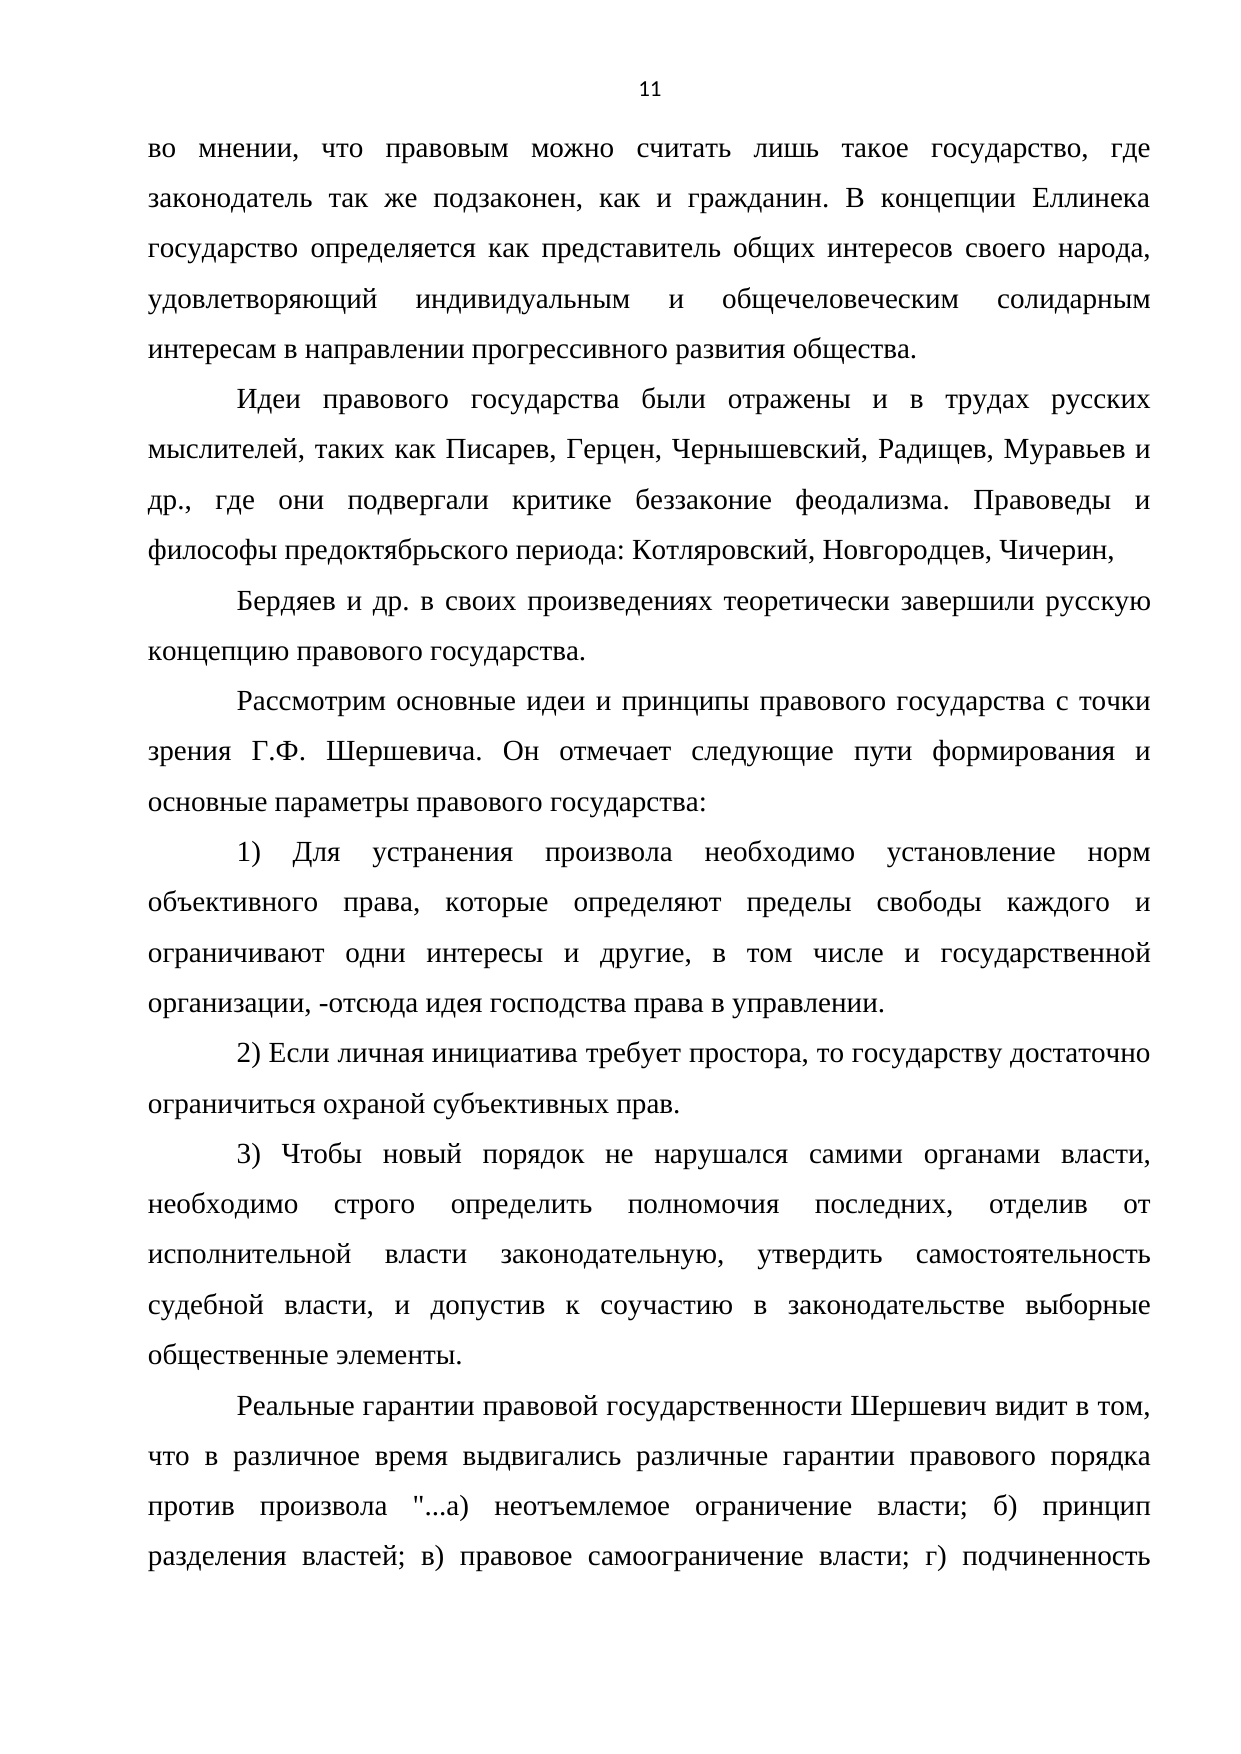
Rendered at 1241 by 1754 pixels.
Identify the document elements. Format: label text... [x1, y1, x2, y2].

text 2) Если личная инициатива требует простора, то государству достаточно ограничиться охраной субъективных прав. [148, 1035, 1152, 1119]
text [148, 130, 1152, 364]
text 3) Чтобы новый порядок не нарушался самими органами власти, необходимо строго определить полномочия последних, отделив от исполнительной власти законодательную, утвердить самостоятельность судебной власти, и допустив к соучастию в законодательстве выборные общественные элементы. [148, 1136, 1152, 1371]
text Идеи правового государства были отражены и в трудах русских мыслителей, таких как Писарев, Герцен, Чернышевский, Радищев, Муравьев и др., где они подвергали критике беззаконие феодализма. Правоведы и философы предоктябрьского периода: Котляровский, Новгородцев, Чичерин, [148, 381, 1152, 566]
text 1) Для устранения произвола необходимо установление норм объективного права, которые определяют пределы свободы каждого и ограничивают одни интересы и другие, в том числе и государственной организации, -отсюда идея господства права в управлении. [148, 834, 1152, 1019]
text Рассмотрим основные идеи и принципы правового государства с точки зрения Г.Ф. Шершевича. Он отмечает следующие пути формирования и основные параметры правового государства: [148, 683, 1152, 817]
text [148, 1388, 1152, 1572]
text Бердяев и др. в своих произведениях теоретически завершили русскую концепцию правового государства. [148, 583, 1152, 666]
